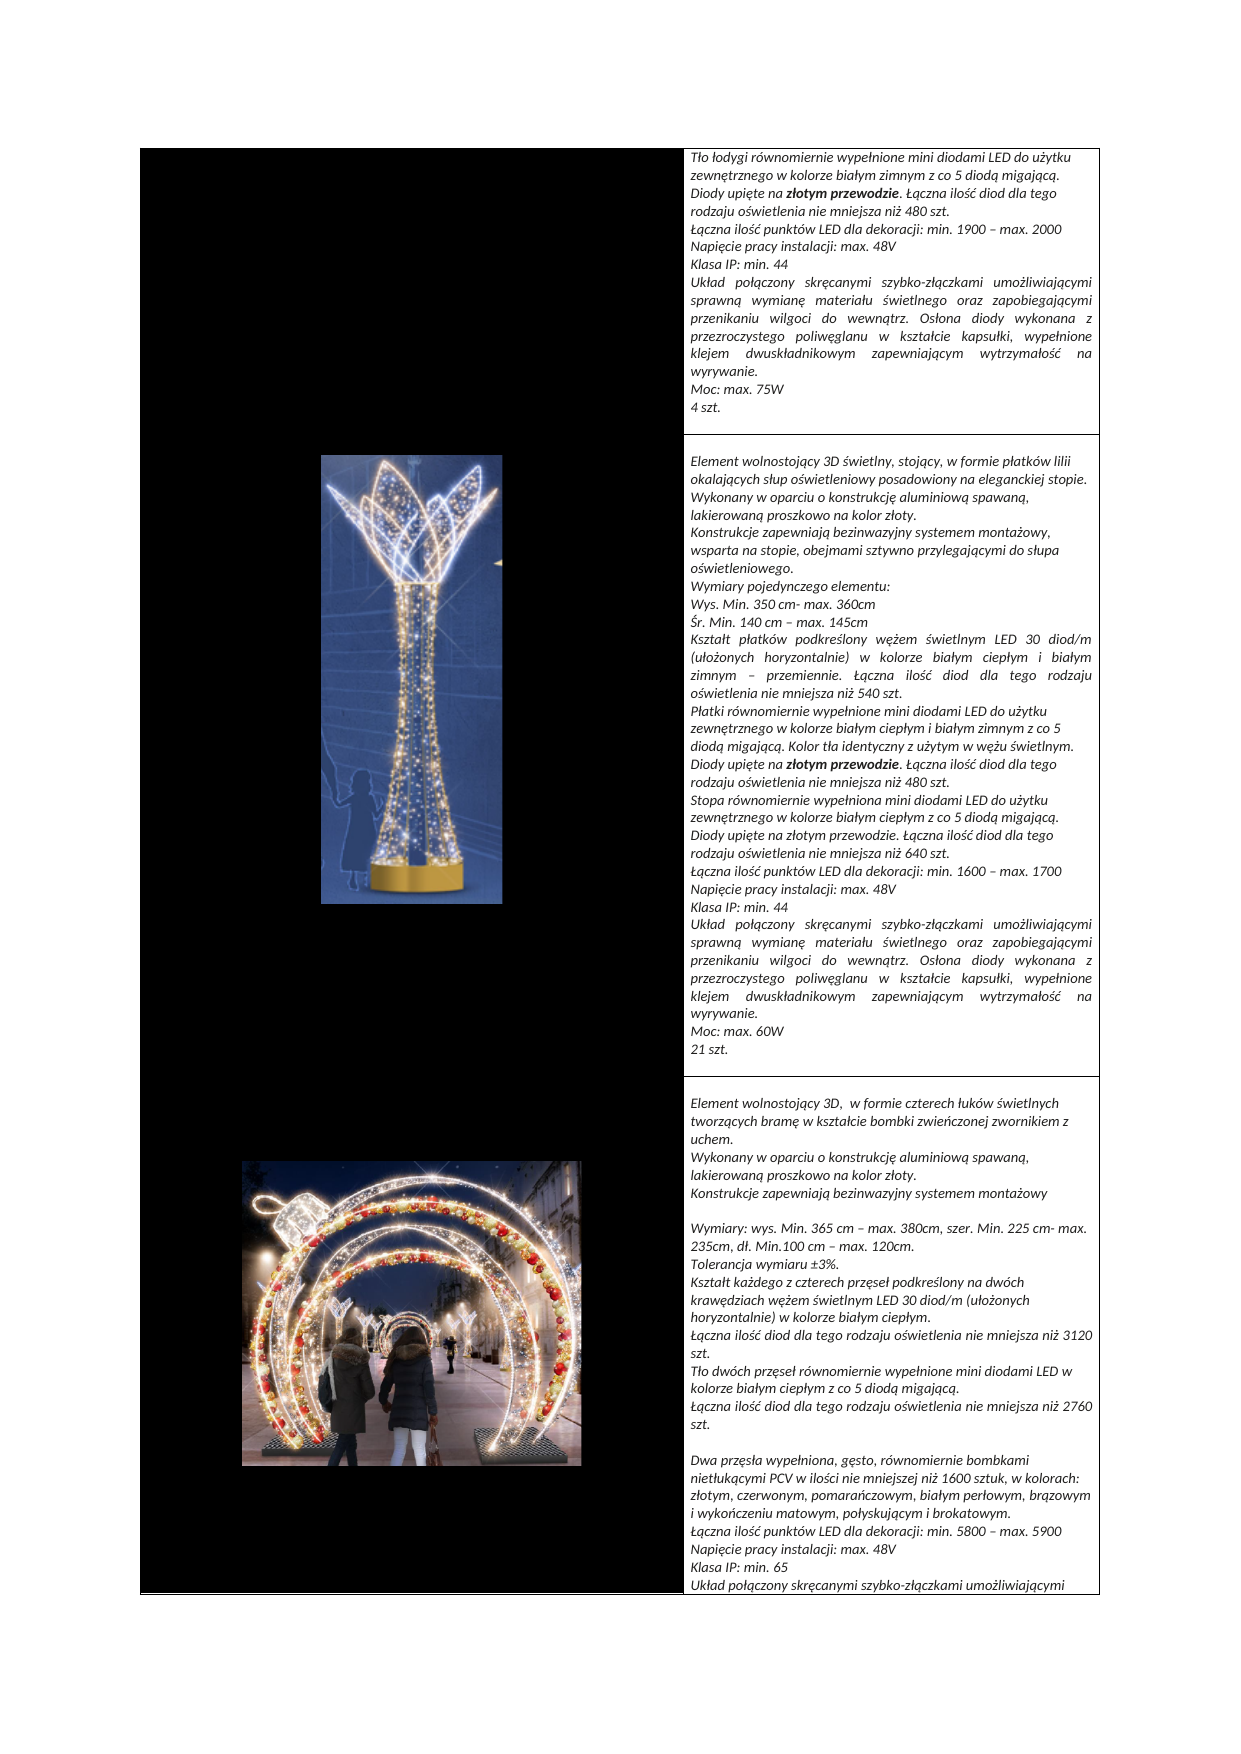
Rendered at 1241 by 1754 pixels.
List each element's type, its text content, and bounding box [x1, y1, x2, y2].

table_cell [141, 435, 683, 1076]
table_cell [684, 149, 1099, 434]
table_cell Element wolnostojący 3D świetlny, stojący, w formie płatków lilii okalających słup oświetleniowy posadowiony na eleganckiej stopie. Wykonany w oparciu o konstrukcję aluminiową spawaną, lakierowaną proszkowo na kolor złoty. Konstrukcje zapewniają bezinwazyjny systemem montażowy, wsparta na stopie, obejmami sztywno przylegającymi do słupa oświetleniowego. Wymiary pojedynczego elementu: Wys. Min. 350 cm- max. 360cm Śr. Min. 140 cm – max. 145cm Kształt płatków podkreślony wężem świetlnym LED 30 diod/m (ułożonych horyzontalnie) w kolorze białym ciepłym i białym zimnym – przemiennie. Łączna ilość diod dla tego rodzaju oświetlenia nie mniejsza niż 540 szt. Płatki równomiernie wypełnione mini diodami LED do użytku zewnętrznego w kolorze białym ciepłym i białym zimnym z co 5 diodą migającą. Kolor tła identyczny z użytym w wężu świetlnym. Diody upięte na złotym przewodzie. Łączna ilość diod dla tego rodzaju oświetlenia nie mniejsza niż 480 szt. Stopa równomiernie wypełniona mini diodami LED do użytku zewnętrznego w kolorze białym ciepłym z co 5 diodą migającą. Diody upięte na złotym przewodzie. Łączna ilość diod dla tego rodzaju oświetlenia nie mniejsza niż 640 szt. Łączna ilość punktów LED dla dekoracji: min. 1600 – max. 1700 Napięcie pracy instalacji: max. 48V Klasa IP: min. 44 Układ połączony skręcanymi szybko-złączkami umożliwiającymi sprawną wymianę materiału świetlnego oraz zapobiegającymi przenikaniu wilgoci do wewnątrz. Osłona diody wykonana z przezroczystego poliwęglanu w kształcie kapsułki, wypełnione klejem dwuskładnikowym zapewniającym wytrzymałość na wyrywanie. Moc: max. 60W 21 szt. [684, 435, 1099, 1076]
table_cell [141, 149, 683, 434]
picture [321, 455, 503, 904]
table_cell [141, 1077, 683, 1593]
picture [242, 1161, 582, 1466]
